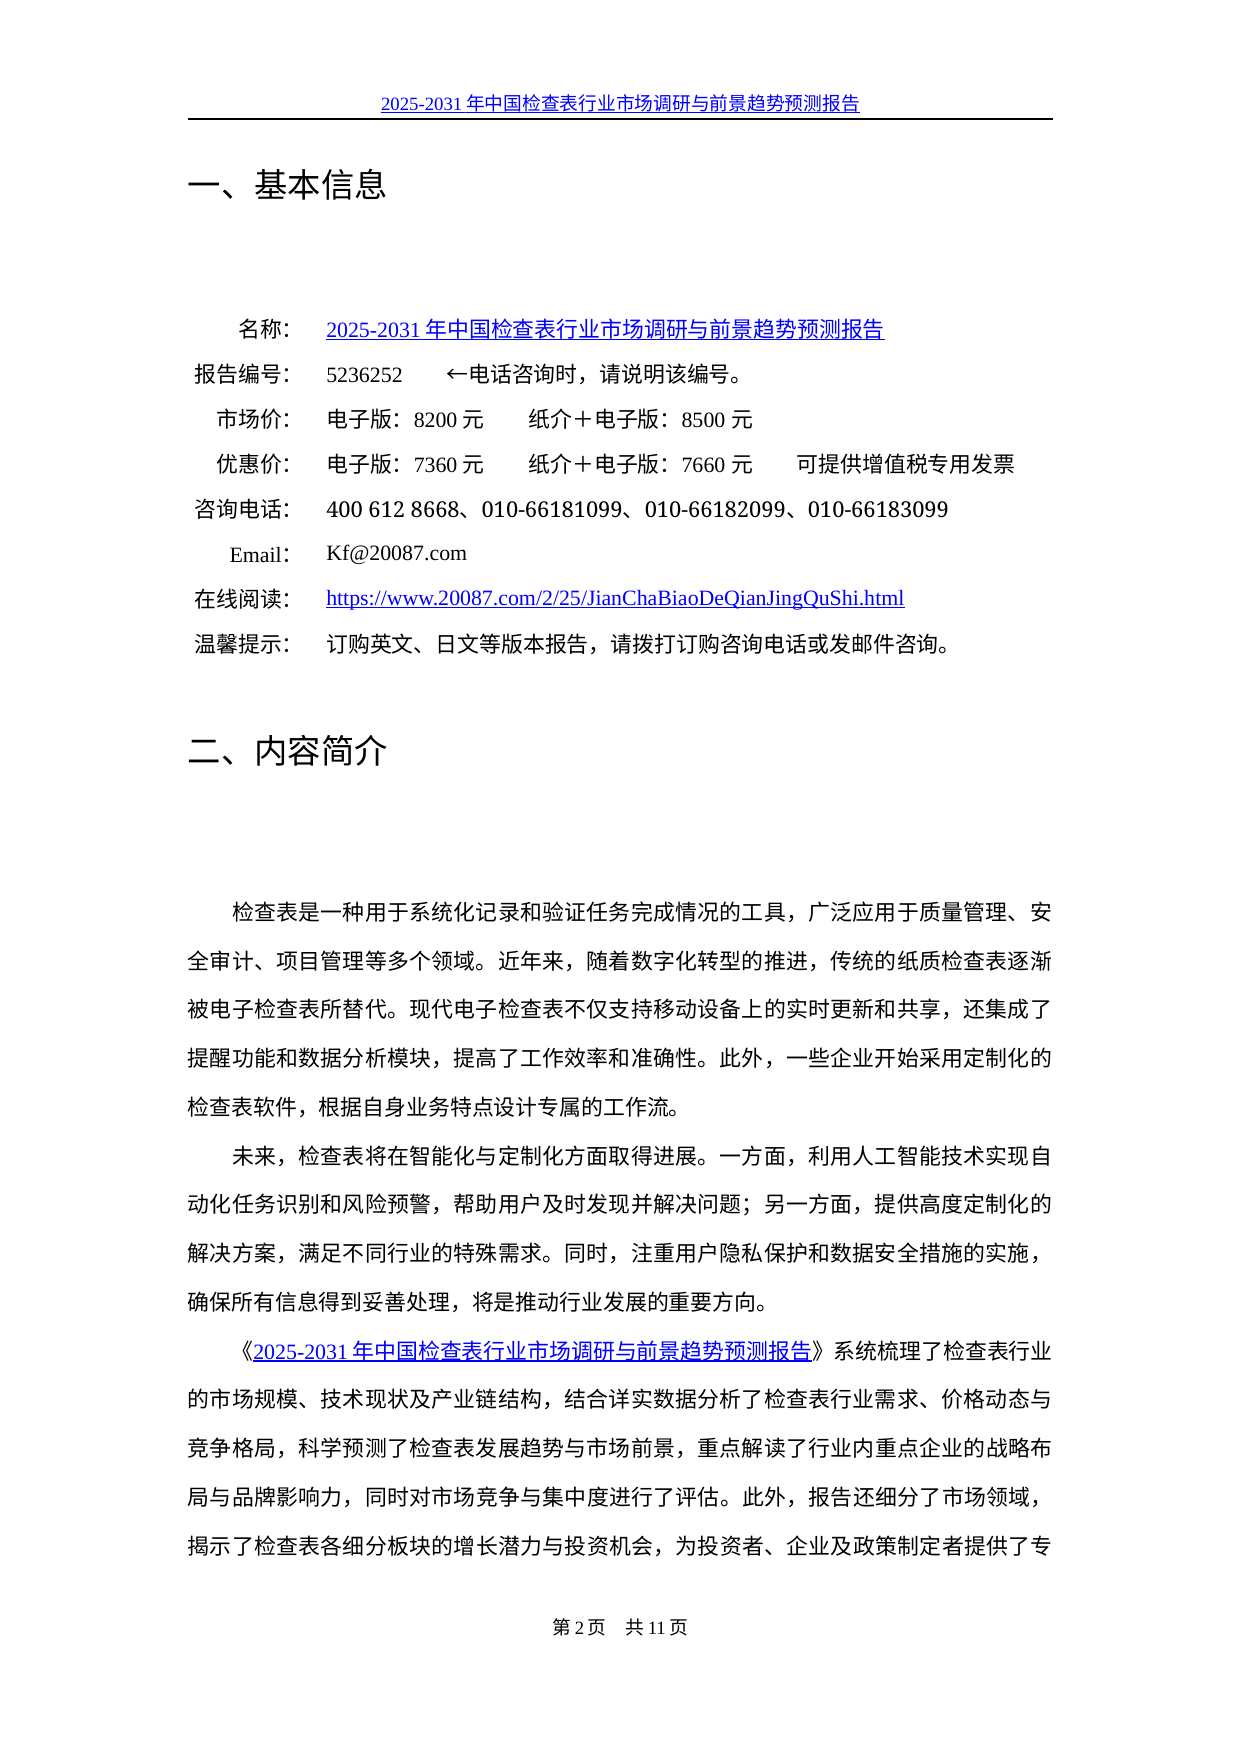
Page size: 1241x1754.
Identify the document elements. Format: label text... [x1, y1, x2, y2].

table_cell 温馨提示： [167, 627, 315, 672]
table_cell Kf@20087.com [315, 537, 1073, 582]
table_cell [315, 582, 1073, 627]
table_header 名称： [167, 312, 315, 357]
table_cell 在线阅读： [167, 582, 315, 627]
title 二、内容简介 [187, 717, 1053, 782]
title 一、基本信息 [187, 150, 1053, 215]
table_cell 市场价： [167, 402, 315, 447]
table_cell 报告编号： [167, 357, 315, 402]
table_cell 优惠价： [167, 447, 315, 492]
table_cell 电子版：8200 元 纸介＋电子版：8500 元 [315, 402, 1073, 447]
table_cell 5236252 ←电话咨询时，请说明该编号。 [315, 357, 1073, 402]
table_cell Email： [167, 537, 315, 582]
table_cell 400 612 8668、010-66181099、010-66182099、010-66183099 [315, 492, 1073, 537]
table_cell 电子版：7360 元 纸介＋电子版：7660 元 可提供增值税专用发票 [315, 447, 1073, 492]
table_header 2025-2031年中国检查表行业市场调研与前景趋势预测报告 [315, 312, 1073, 357]
table_cell 咨询电话： [167, 492, 315, 537]
table_cell 订购英文、日文等版本报告，请拨打订购咨询电话或发邮件咨询。 [315, 627, 1073, 672]
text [187, 894, 1053, 1561]
